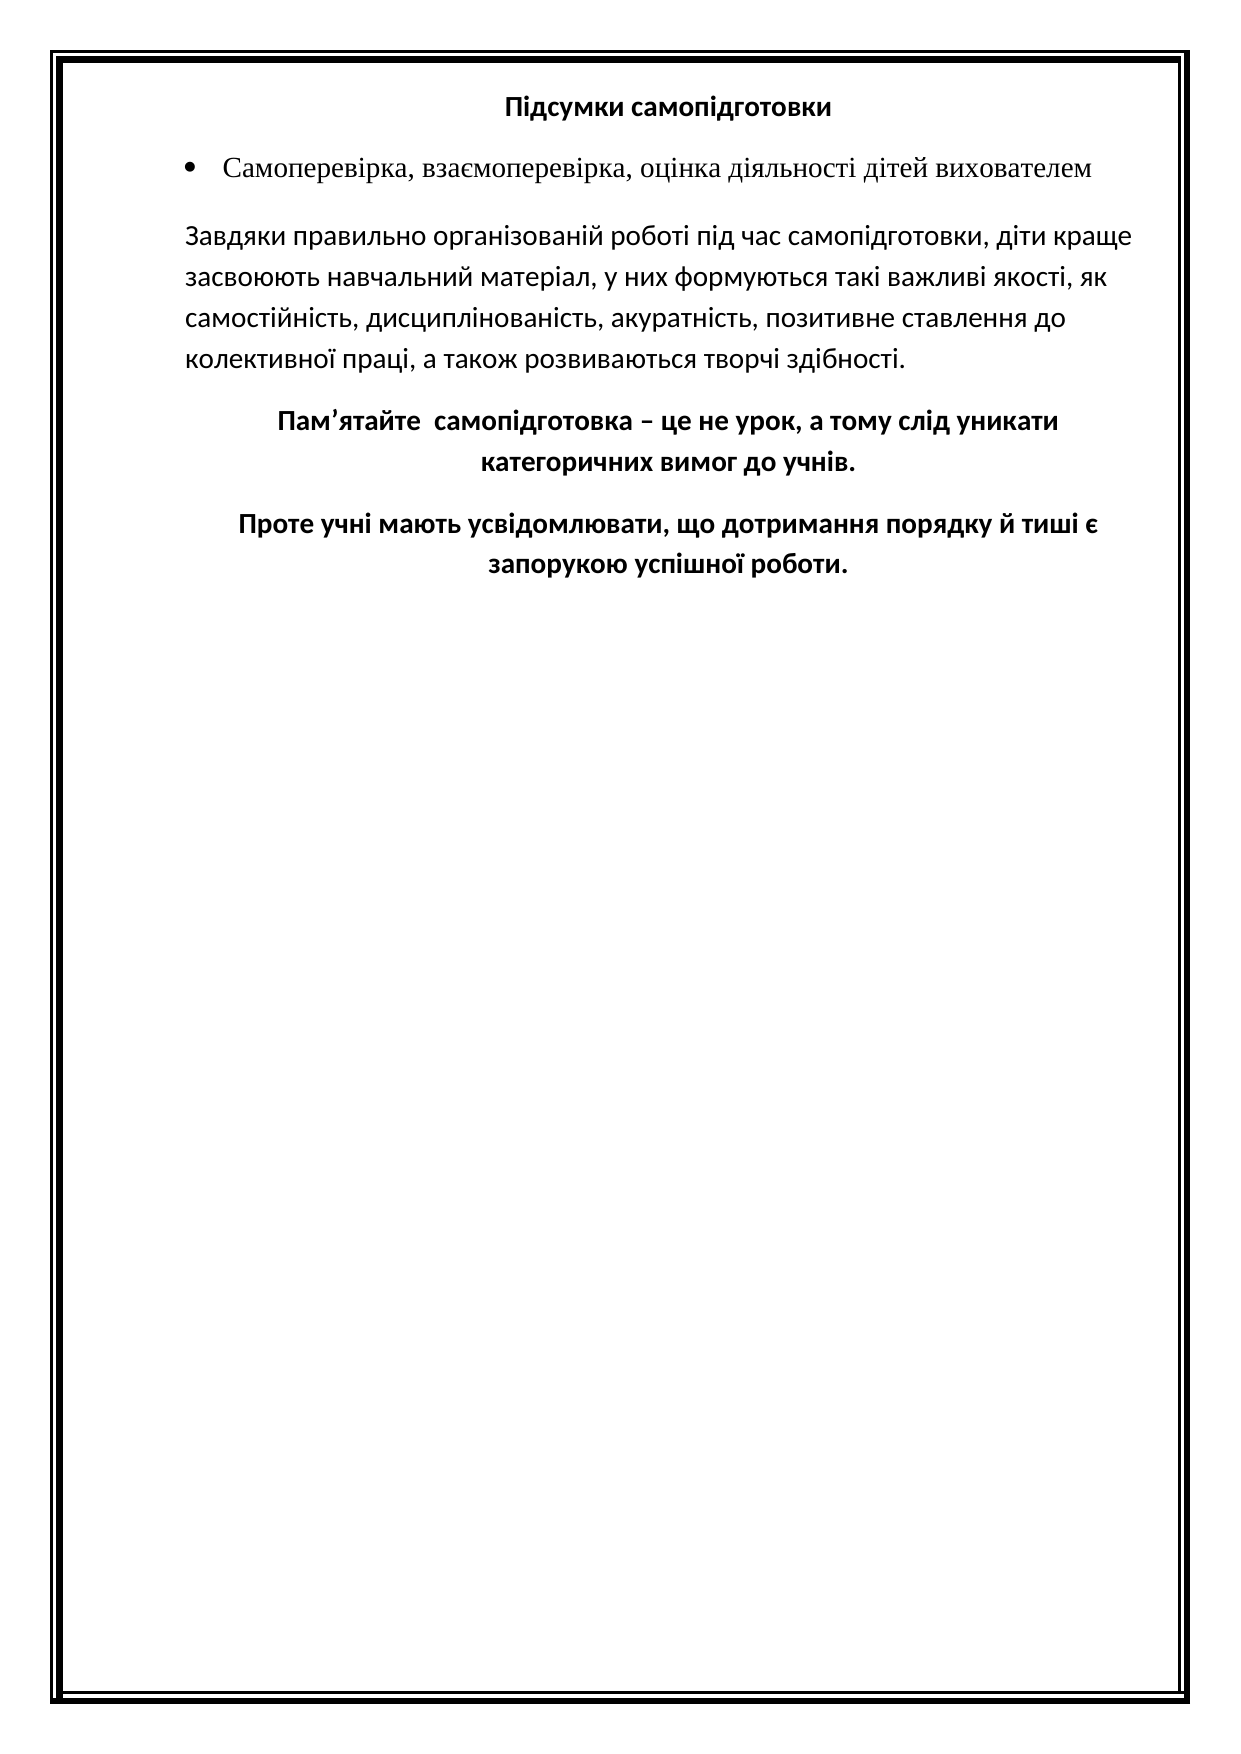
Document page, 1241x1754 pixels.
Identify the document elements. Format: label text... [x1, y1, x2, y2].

list Самоперевірка, взаємоперевірка, оцінка діяльності дітей вихователем [185, 150, 1152, 184]
text Пам’ятайте самопідготовка – це не урок, а тому слід уникати категоричних вимог до учнів. [185, 402, 1152, 478]
text Завдяки правильно організованій роботі під час самопідготовки, діти краще засвоюють навчальний матеріал, у них формуються такі важливі якості, як самостійність, дисциплінованість, акуратність, позитивне ставлення до колективної праці, а також розвиваються творчі здібності. [185, 217, 1152, 376]
text Підсумки самопідготовки [185, 88, 1152, 124]
text Проте учні мають усвідомлювати, що дотримання порядку й тиші є запорукою успішної роботи. [185, 505, 1152, 581]
